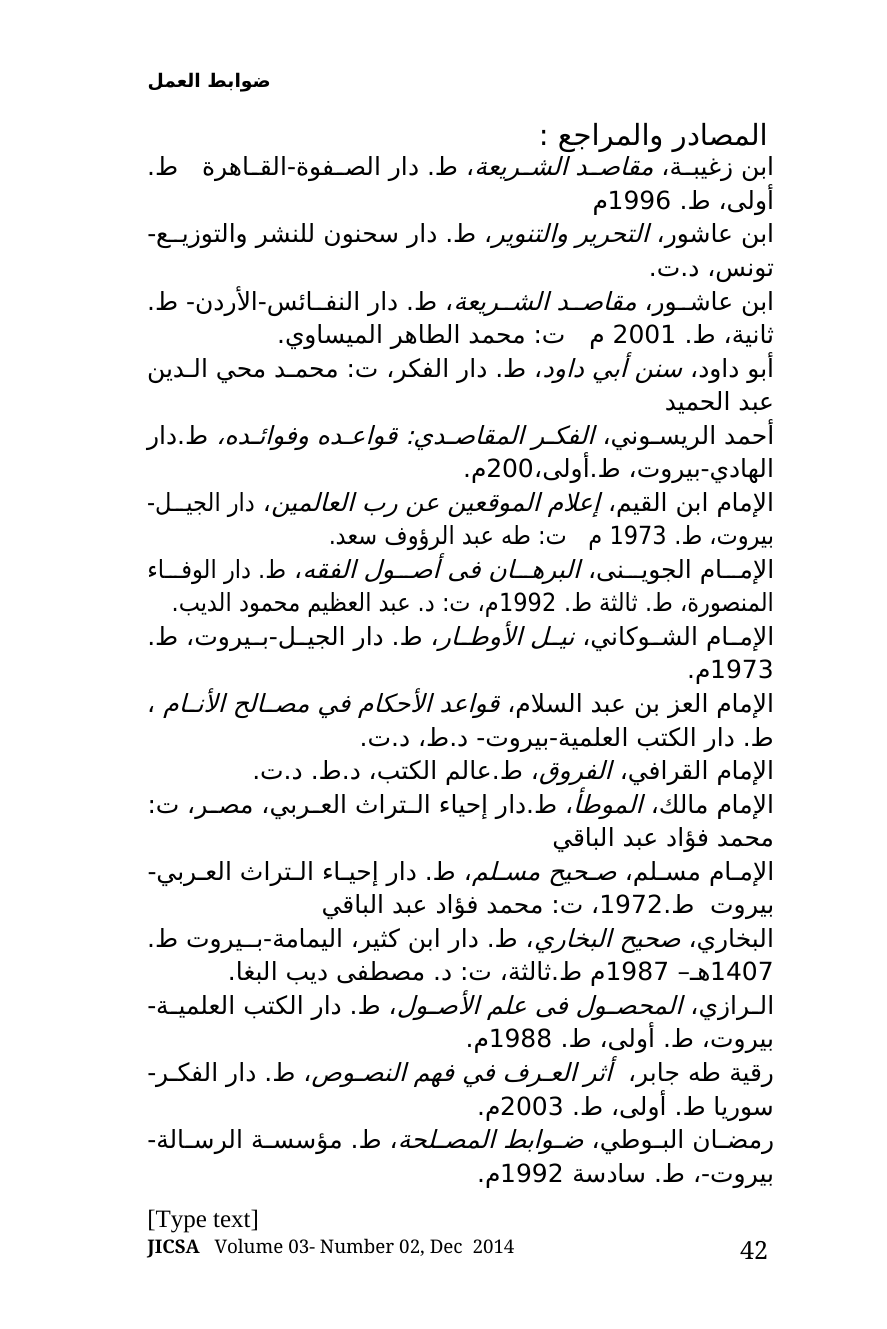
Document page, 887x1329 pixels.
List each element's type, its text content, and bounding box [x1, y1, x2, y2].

text أبو داود، سنن أبي داود، ط. دار الفكر، ت: محمد محي الدين عبد الحميد [147, 354, 774, 416]
text الإمام مسلم، صحيح مسلم، ط. دار إحياء التراث العربي- بيروت ط.1972، ت: محمد فؤاد عبد الباقي [147, 857, 774, 919]
text أحمد الريسوني، الفكر المقاصدي: قواعده وفوائده، ط.دار الهادي-بيروت، ط.أولى،200م. [147, 421, 774, 483]
text الرازي، المحصول فى علم الأصول، ط. دار الكتب العلمية-بيروت، ط. أولى، ط. 1988م. [147, 991, 774, 1054]
text رقية طه جابر، أثر العرف في فهم النصوص، ط. دار الفكر-سوريا ط. أولى، ط. 2003م. [147, 1058, 774, 1121]
text الإمام مالك، الموطأ، ط.دار إحياء التراث العربي، مصر، ت: محمد فؤاد عبد الباقي [147, 790, 774, 852]
text البخاري، صحيح البخاري، ط. دار ابن كثير، اليمامة-بيروت ط.1407هـ– 1987م ط.ثالثة، ت: د. مصطفى ديب البغا. [147, 924, 774, 987]
text ابن عاشور، مقاصد الشريعة، ط. دار النفائس-الأردن- ط. ثانية، ط. 2001 م ت: محمد الطاهر الميساوي. [147, 287, 774, 349]
text الإمام الشوكاني، نيل الأوطار، ط. دار الجيل-بيروت، ط.1973م. [147, 622, 774, 685]
text ابن زغيبة، مقاصد الشريعة، ط. دار الصفوة-القاهرة ط. أولى، ط. 1996م [147, 152, 774, 215]
text الإمام ابن القيم، إعلام الموقعين عن رب العالمين، دار الجيل-بيروت، ط. 1973 م ت: طه عبد الرؤوف سعد. [147, 488, 774, 551]
text المصادر والمراجع : [147, 118, 768, 152]
text الإمام الجوينى، البرهان فى أصول الفقه، ط. دار الوفاء المنصورة، ط. ثالثة ط. 1992م، ت: د. عبد العظيم محمود الديب. [147, 555, 774, 618]
text الإمام العز بن عبد السلام، قواعد الأحكام في مصالح الأنام ، ط. دار الكتب العلمية-بيروت- د.ط، د.ت. [147, 689, 774, 752]
text الإمام القرافي، الفروق، ط.عالم الكتب، د.ط. د.ت. [147, 756, 774, 785]
text ابن عاشور، التحرير والتنوير، ط. دار سحنون للنشر والتوزيع- تونس، د.ت. [147, 219, 774, 282]
text رمضان البوطي، ضوابط المصلحة، ط. مؤسسة الرسالة-بيروت-، ط. سادسة 1992م. [147, 1125, 774, 1188]
